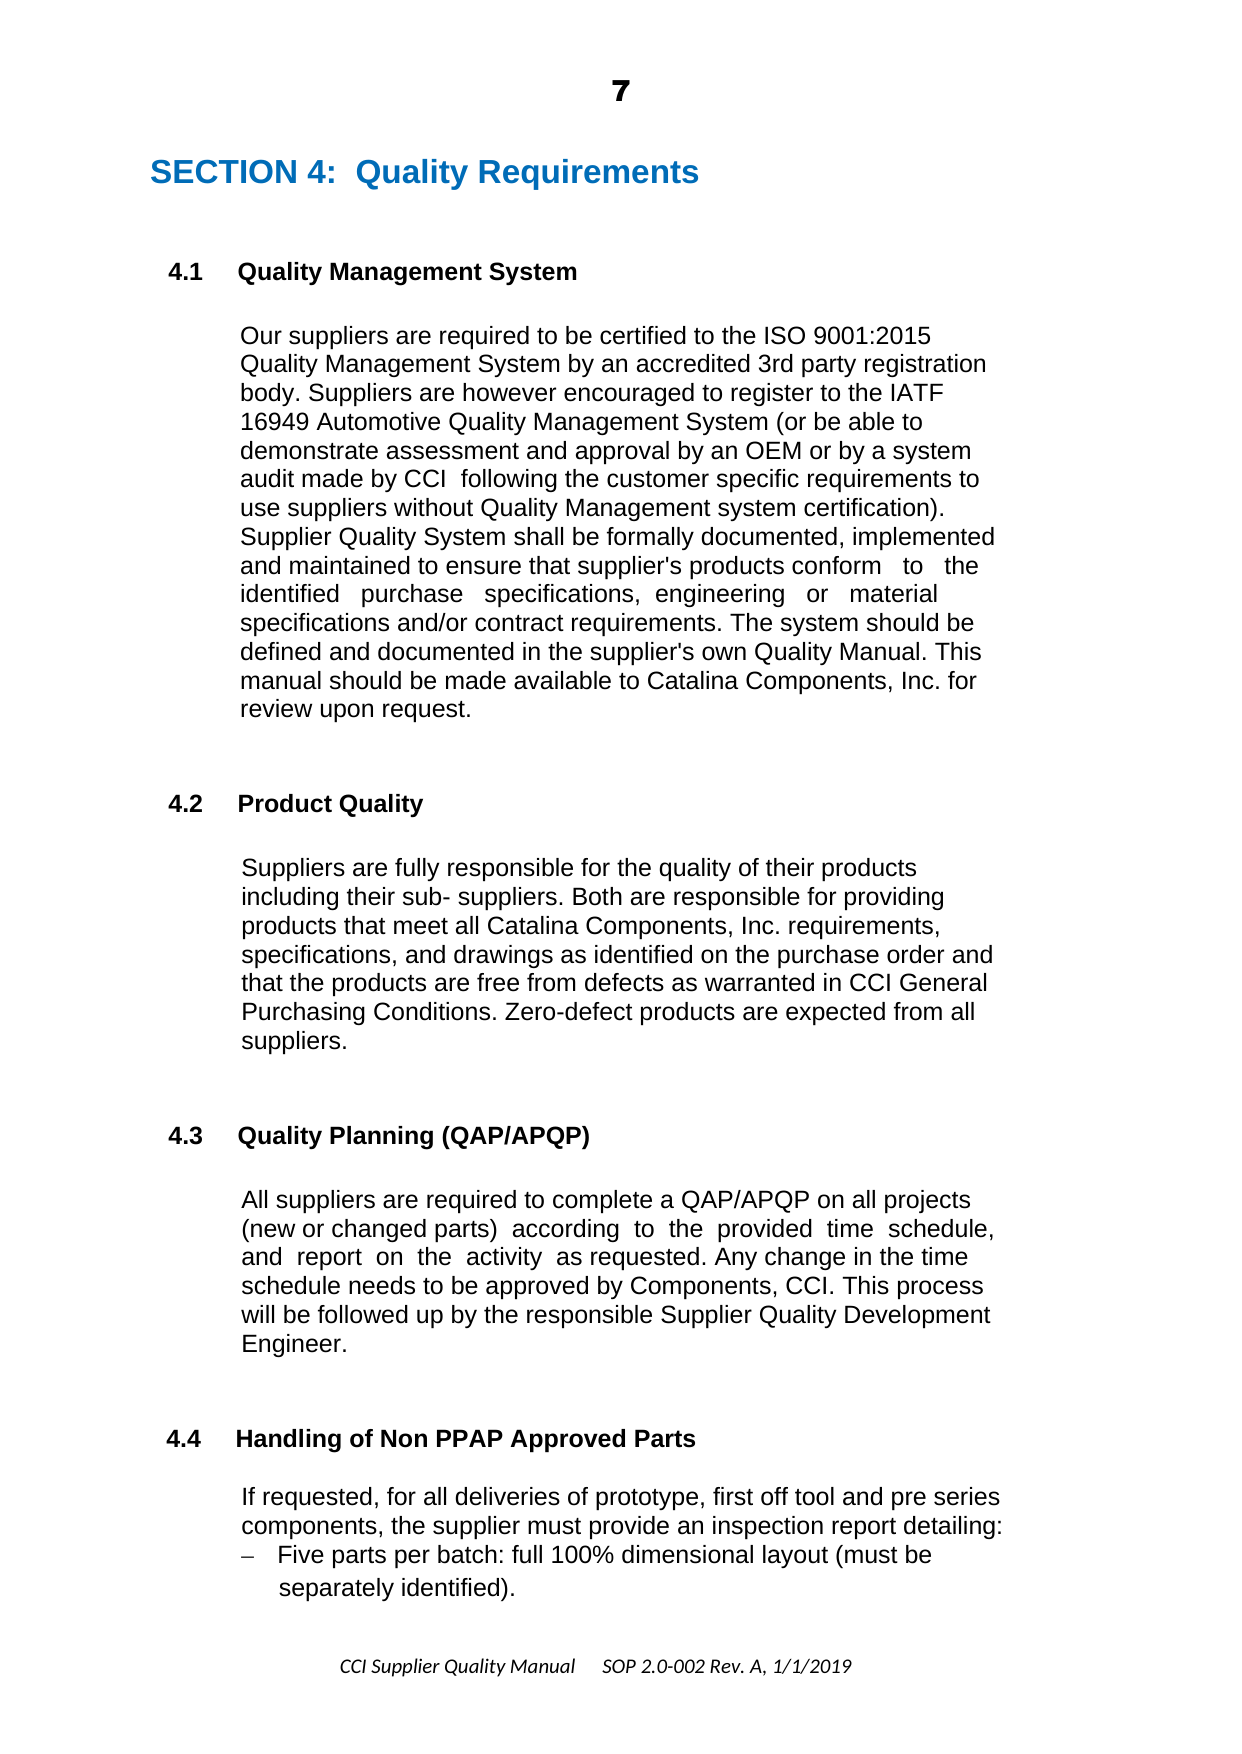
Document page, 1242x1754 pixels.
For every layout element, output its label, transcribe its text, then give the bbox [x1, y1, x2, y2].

text 4.1 Quality Management System [168, 257, 1092, 285]
text 4.3 Quality Planning (QAP/APQP) [168, 1121, 1092, 1150]
text 4.4 Handling of Non PPAP Approved Parts [166, 1424, 1092, 1452]
text All suppliers are required to complete a QAP/APQP on all projects (new or changed parts) according to the provided time schedule, and report on the activity as requested. Any change in the time schedule needs to be approved by Components, CCI. This process will be followed up by the responsible Supplier Quality Development Engineer. [241, 1185, 1008, 1357]
text SECTION 4: Quality Requirements [150, 152, 1092, 190]
text Our suppliers are required to be certified to the ISO 9001:2015 Quality Management System by an accredited 3rd party registration body. Suppliers are however encouraged to register to the IATF 16949 Automotive Quality Management System (or be able to demonstrate assessment and approval by an OEM or by a system audit made by CCI following the customer specific requirements to use suppliers without Quality Management system certification). Supplier Quality System shall be formally documented, implemented and maintained to ensure that supplier's products conform to the identified purchase specifications, engineering or material specifications and/or contract requirements. The system should be defined and documented in the supplier's own Quality Manual. This manual should be made available to Catalina Components, Inc. for review upon request. [240, 321, 1008, 723]
text – Five parts per batch: full 100% dimensional layout (must be separately identified). [241, 1540, 1007, 1602]
text If requested, for all deliveries of prototype, first off tool and pre series components, the supplier must provide an inspection report detailing: [241, 1482, 1008, 1540]
text 4.2 Product Quality [168, 789, 1092, 818]
text Suppliers are fully responsible for the quality of their products including their sub- suppliers. Both are responsible for providing products that meet all Catalina Components, Inc. requirements, specifications, and drawings as identified on the purchase order and that the products are free from defects as warranted in CCI General Purchasing Conditions. Zero-defect products are expected from all suppliers. [241, 853, 1008, 1055]
